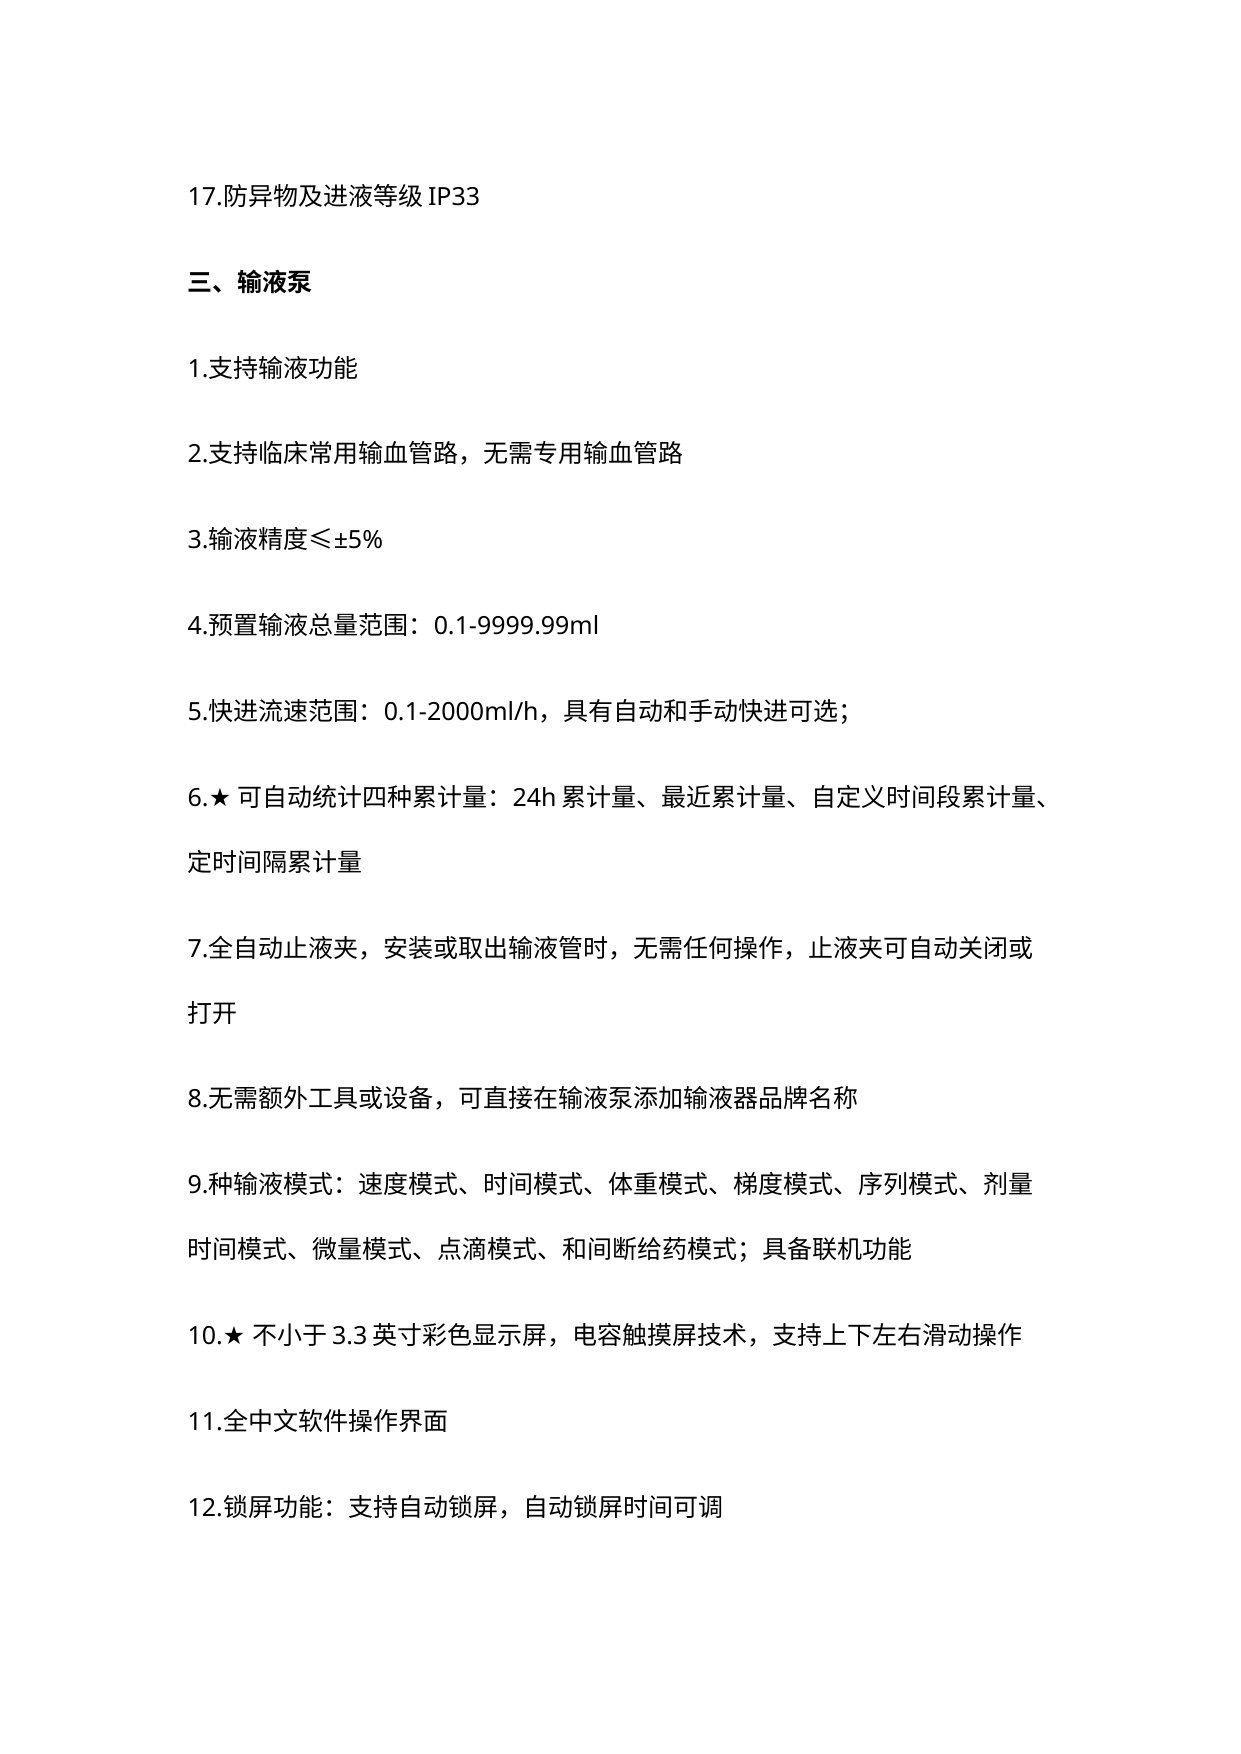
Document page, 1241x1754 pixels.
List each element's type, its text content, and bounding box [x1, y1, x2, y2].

text 9.种输液模式：速度模式、时间模式、体重模式、梯度模式、序列模式、剂量时间模式、微量模式、点滴模式、和间断给药模式；具备联机功能 [187, 1150, 1053, 1280]
text 5.快进流速范围：0.1-2000ml/h，具有自动和手动快进可选； [187, 677, 1053, 742]
text 4.预置输液总量范围：0.1-9999.99ml [187, 591, 1053, 656]
text 三、输液泵 [187, 248, 1053, 313]
text 2.支持临床常用输血管路，无需专用输血管路 [187, 419, 1053, 484]
text 12.锁屏功能：支持自动锁屏，自动锁屏时间可调 [187, 1473, 1053, 1538]
text 7.全自动止液夹，安装或取出输液管时，无需任何操作，止液夹可自动关闭或打开 [187, 914, 1053, 1044]
text 17.防异物及进液等级IP33 [187, 162, 1053, 227]
text 11.全中文软件操作界面 [187, 1387, 1053, 1452]
text 6.★ 可自动统计四种累计量：24h累计量、最近累计量、自定义时间段累计量、定时间隔累计量 [187, 763, 1053, 893]
text 3.输液精度≤±5% [187, 505, 1053, 570]
text 1.支持输液功能 [187, 334, 1053, 399]
text 8.无需额外工具或设备，可直接在输液泵添加输液器品牌名称 [187, 1064, 1053, 1129]
text 10.★ 不小于3.3英寸彩色显示屏，电容触摸屏技术，支持上下左右滑动操作 [187, 1301, 1053, 1366]
